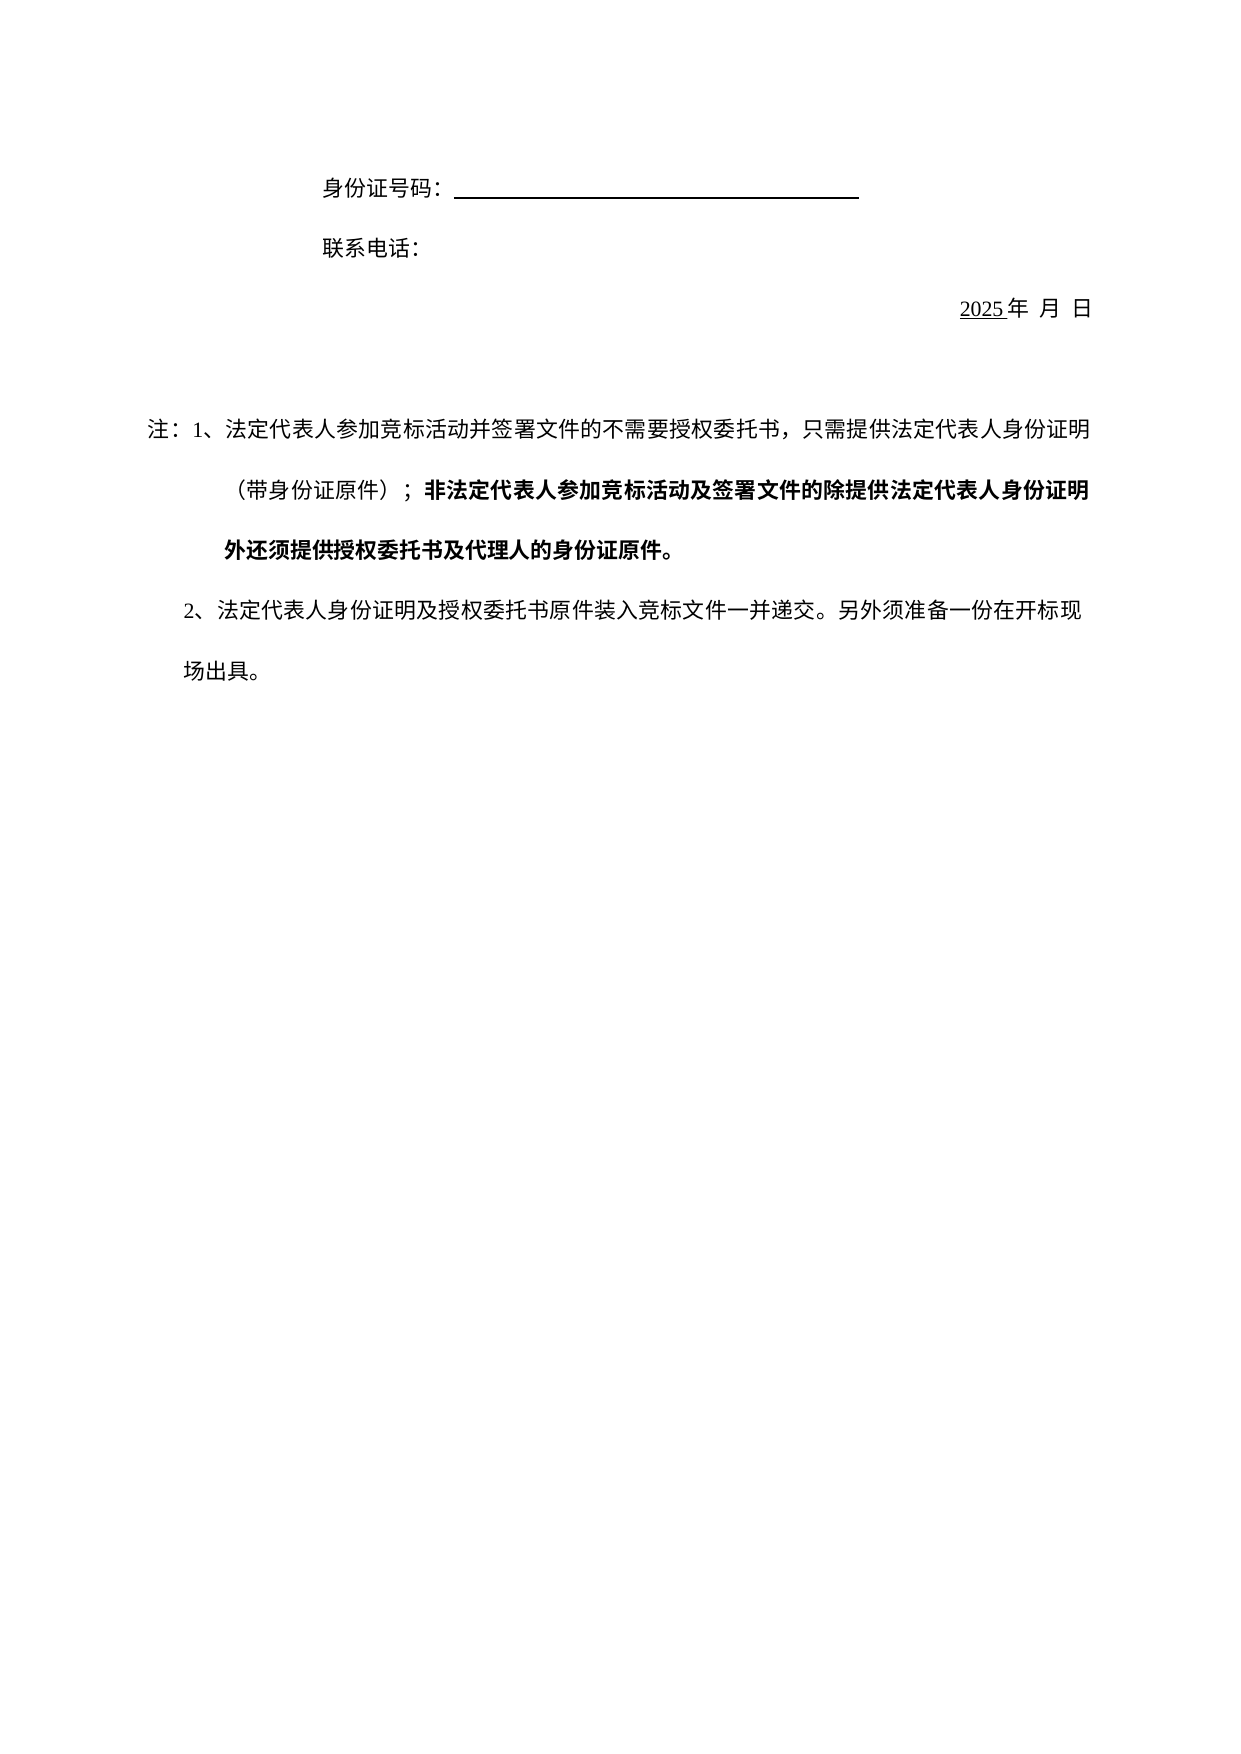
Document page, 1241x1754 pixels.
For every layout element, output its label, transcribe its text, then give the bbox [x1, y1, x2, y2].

text 注：1、法定代表人参加竞标活动并签署文件的不需要授权委托书，只需提供法定代表人身份证明（带身份证原件）；非法定代表人参加竞标活动及签署文件的除提供法定代表人身份证明外还须提供授权委托书及代理人的身份证原件。 [148, 389, 1091, 571]
text 2025年 月 日 [148, 268, 1092, 329]
text 2、法定代表人身份证明及授权委托书原件装入竞标文件一并递交。另外须准备一份在开标现场出具。 [183, 571, 1083, 691]
text 联系电话： [148, 208, 1092, 268]
text 身份证号码： [148, 148, 1092, 208]
